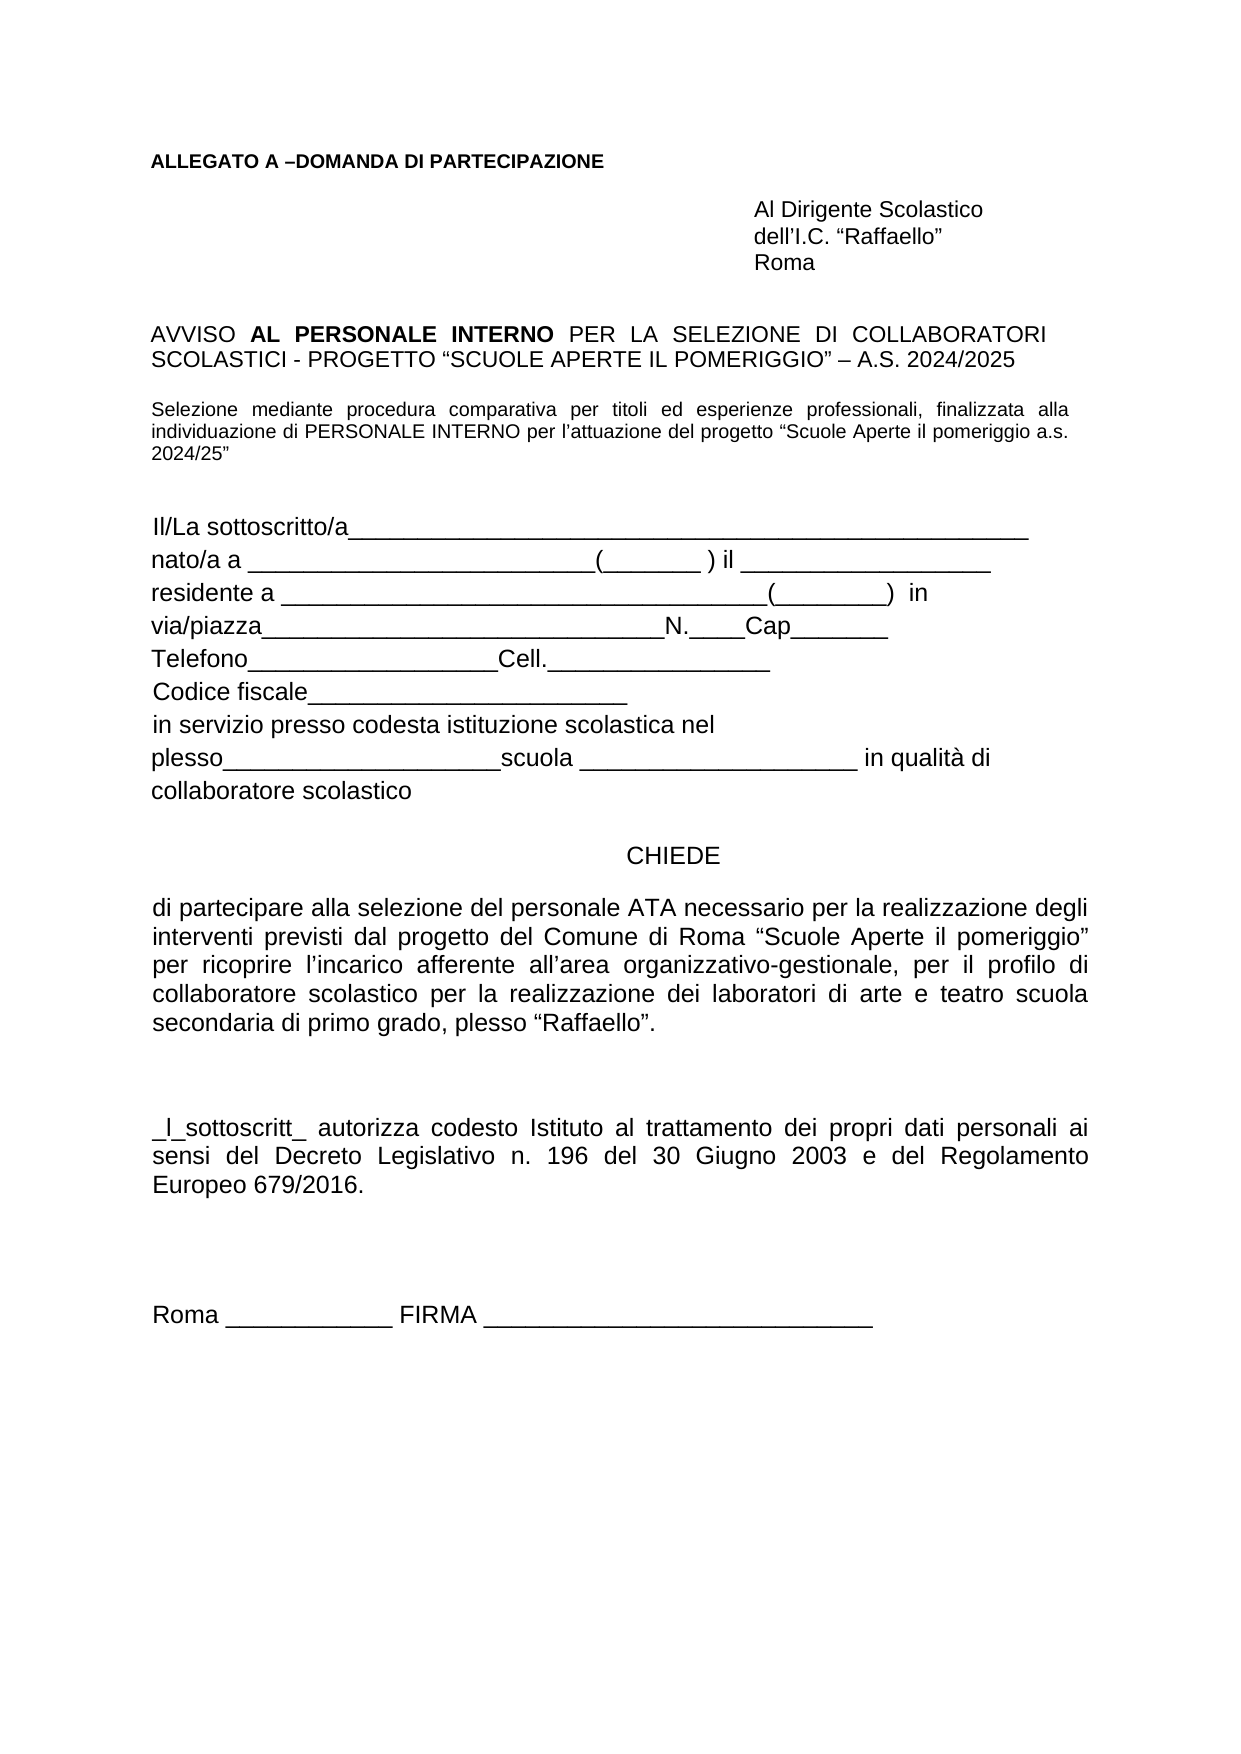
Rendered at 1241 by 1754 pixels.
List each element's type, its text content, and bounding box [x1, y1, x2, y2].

text _l_sottoscritt_ autorizza codesto Istituto al trattamento dei propri dati personali ai sensi del Decreto Legislativo n. 196 del 30 Giugno 2003 e del Regolamento Europeo 679/2016. [152, 1112, 1090, 1199]
text Il/La sottoscritto/a_________________________________________________ nato/a a _________________________(_______ ) il __________________ residente a ___________________________________(________) in via/piazza_____________________________N.____Cap_______ Telefono__________________Cell.________________ [151, 512, 1032, 673]
text Roma ____________ FIRMA ____________________________ [152, 1300, 1090, 1328]
text Selezione mediante procedura comparativa per titoli ed esperienze professionali, finalizzata alla individuazione di PERSONALE INTERNO per l’attuazione del progetto “Scuole Aperte il pomeriggio a.s. 2024/25” [151, 399, 1070, 464]
text ALLEGATO A –DOMANDA DI PARTECIPAZIONE [150, 150, 1090, 173]
text in servizio presso codesta istituzione scolastica nel plesso____________________scuola ____________________ in qualità di collaboratore scolastico [151, 710, 1032, 805]
text CHIEDE [626, 841, 1090, 869]
text Al Dirigente Scolastico [150, 196, 983, 223]
text dell’I.C. “Raffaello” [150, 223, 942, 249]
text Roma [150, 249, 815, 276]
text AVVISO AL PERSONALE INTERNO PER LA SELEZIONE DI COLLABORATORI SCOLASTICI - PROGETTO “SCUOLE APERTE IL POMERIGGIO” – A.S. 2024/2025 [150, 323, 1047, 373]
text Codice fiscale_______________________ [151, 677, 1032, 706]
text di partecipare alla selezione del personale ATA necessario per la realizzazione degli interventi previsti dal progetto del Comune di Roma “Scuole Aperte il pomeriggio” per ricoprire l’incarico afferente all’area organizzativo-gestionale, per il profilo di collaboratore scolastico per la realizzazione dei laboratori di arte e teatro scuola secondaria di primo grado, plesso “Raffaello”. [152, 893, 1090, 1037]
